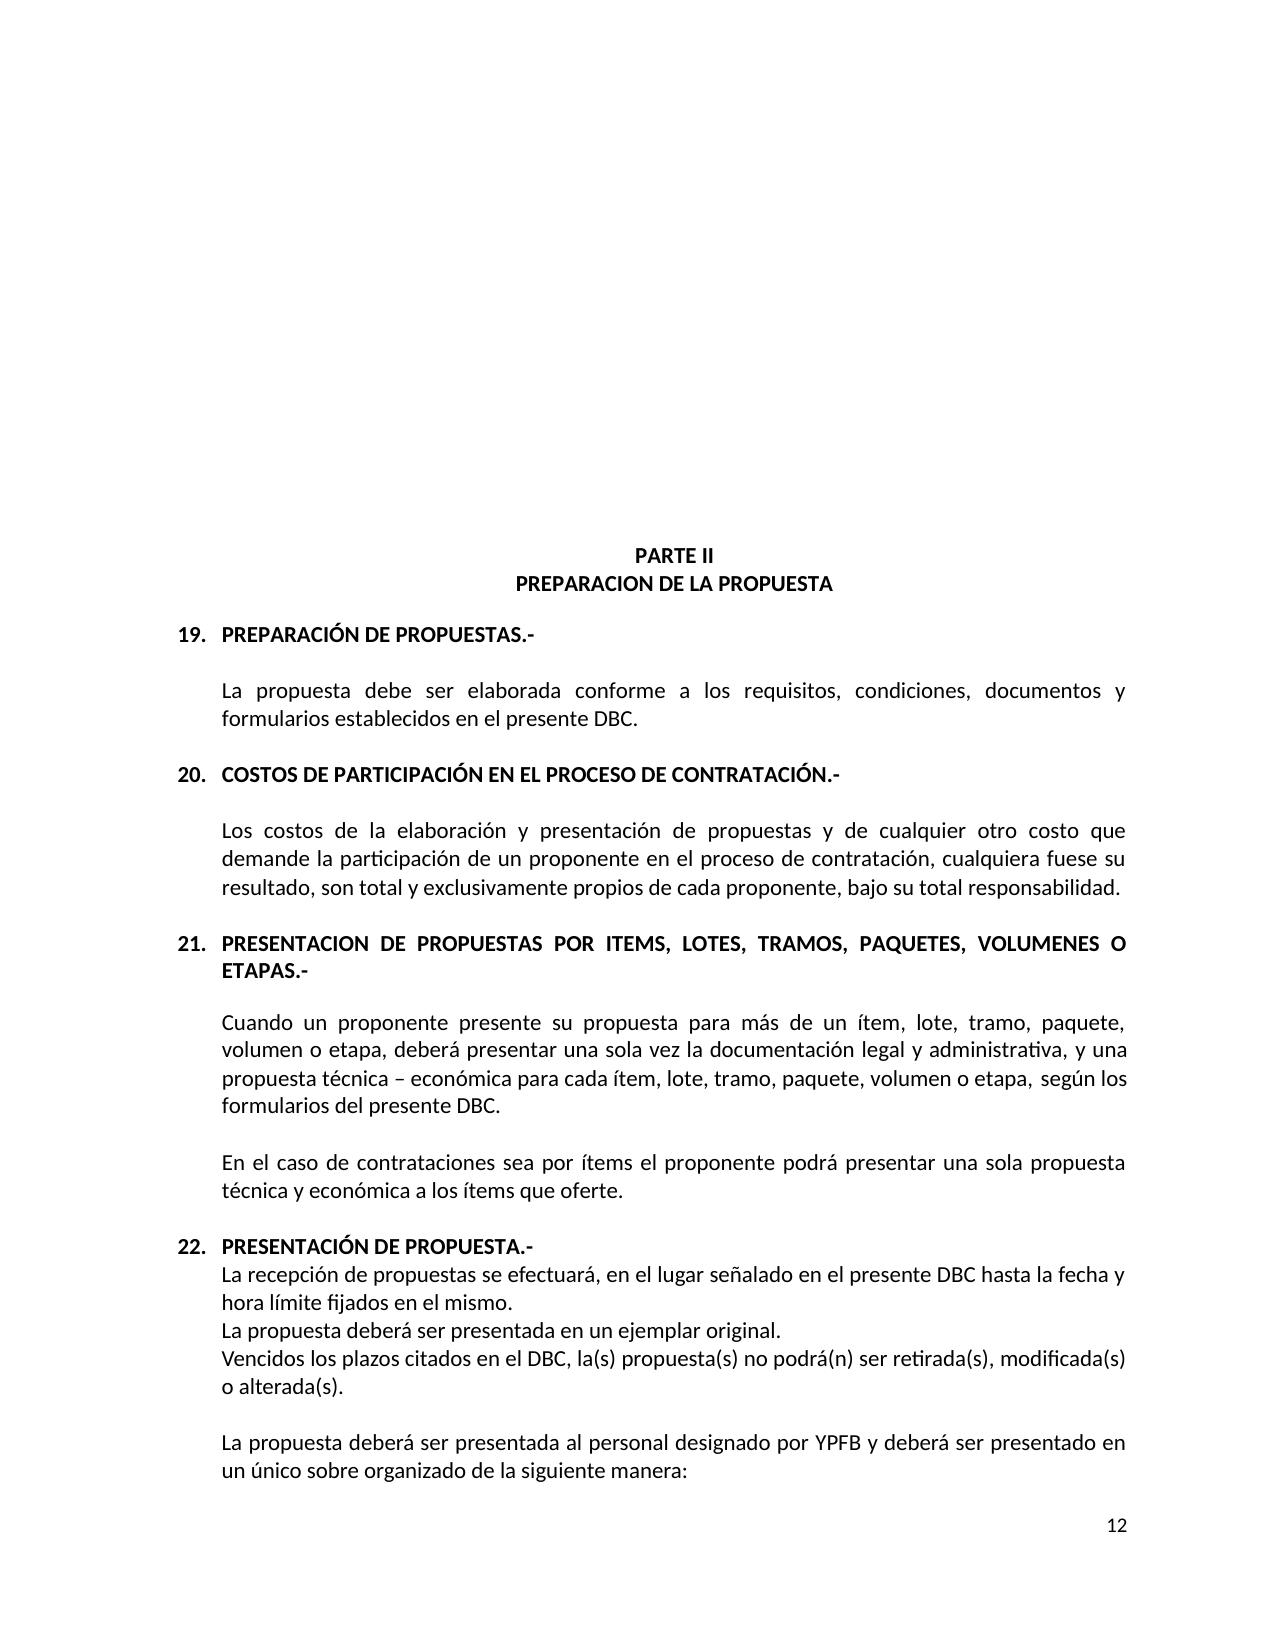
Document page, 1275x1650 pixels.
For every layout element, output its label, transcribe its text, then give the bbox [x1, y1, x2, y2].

text En el caso de contrataciones sea por ítems el proponente podrá presentar una sola propuesta técnica y económica a los ítems que oferte. [222, 1148, 1127, 1204]
text PREPARACION DE LA PROPUESTA [177, 569, 1127, 597]
list PRESENTACION DE PROPUESTAS POR ITEMS, LOTES, TRAMOS, PAQUETES, VOLUMENES O ETAPAS.- [177, 929, 1127, 985]
text PARTE II [177, 541, 1127, 569]
list PRESENTACIÓN DE PROPUESTA.- [177, 1232, 1127, 1260]
text Cuando un proponente presente su propuesta para más de un ítem, lote, tramo, paquete, volumen o etapa, deberá presentar una sola vez la documentación legal y administrativa, y una propuesta técnica – económica para cada ítem, lote, tramo, paquete, volumen o etapa, según los formularios del presente DBC. [222, 1008, 1127, 1120]
text La propuesta deberá ser presentada al personal designado por YPFB y deberá ser presentado en un único sobre organizado de la siguiente manera: [221, 1428, 1127, 1484]
list PREPARACIÓN DE PROPUESTAS.- [177, 620, 1127, 648]
text Los costos de la elaboración y presentación de propuestas y de cualquier otro costo que demande la participación de un proponente en el proceso de contratación, cualquiera fuese su resultado, son total y exclusivamente propios de cada proponente, bajo su total responsabilidad. [222, 817, 1127, 901]
text La recepción de propuestas se efectuará, en el lugar señalado en el presente DBC hasta la fecha y hora límite fijados en el mismo. [221, 1260, 1127, 1316]
text Vencidos los plazos citados en el DBC, la(s) propuesta(s) no podrá(n) ser retirada(s), modificada(s) o alterada(s). [221, 1344, 1127, 1400]
text La propuesta deberá ser presentada en un ejemplar original. [221, 1316, 1127, 1344]
text La propuesta debe ser elaborada conforme a los requisitos, condiciones, documentos y formularios establecidos en el presente DBC. [222, 676, 1127, 732]
list COSTOS DE PARTICIPACIÓN EN EL PROCESO DE CONTRATACIÓN.- [177, 761, 1127, 788]
